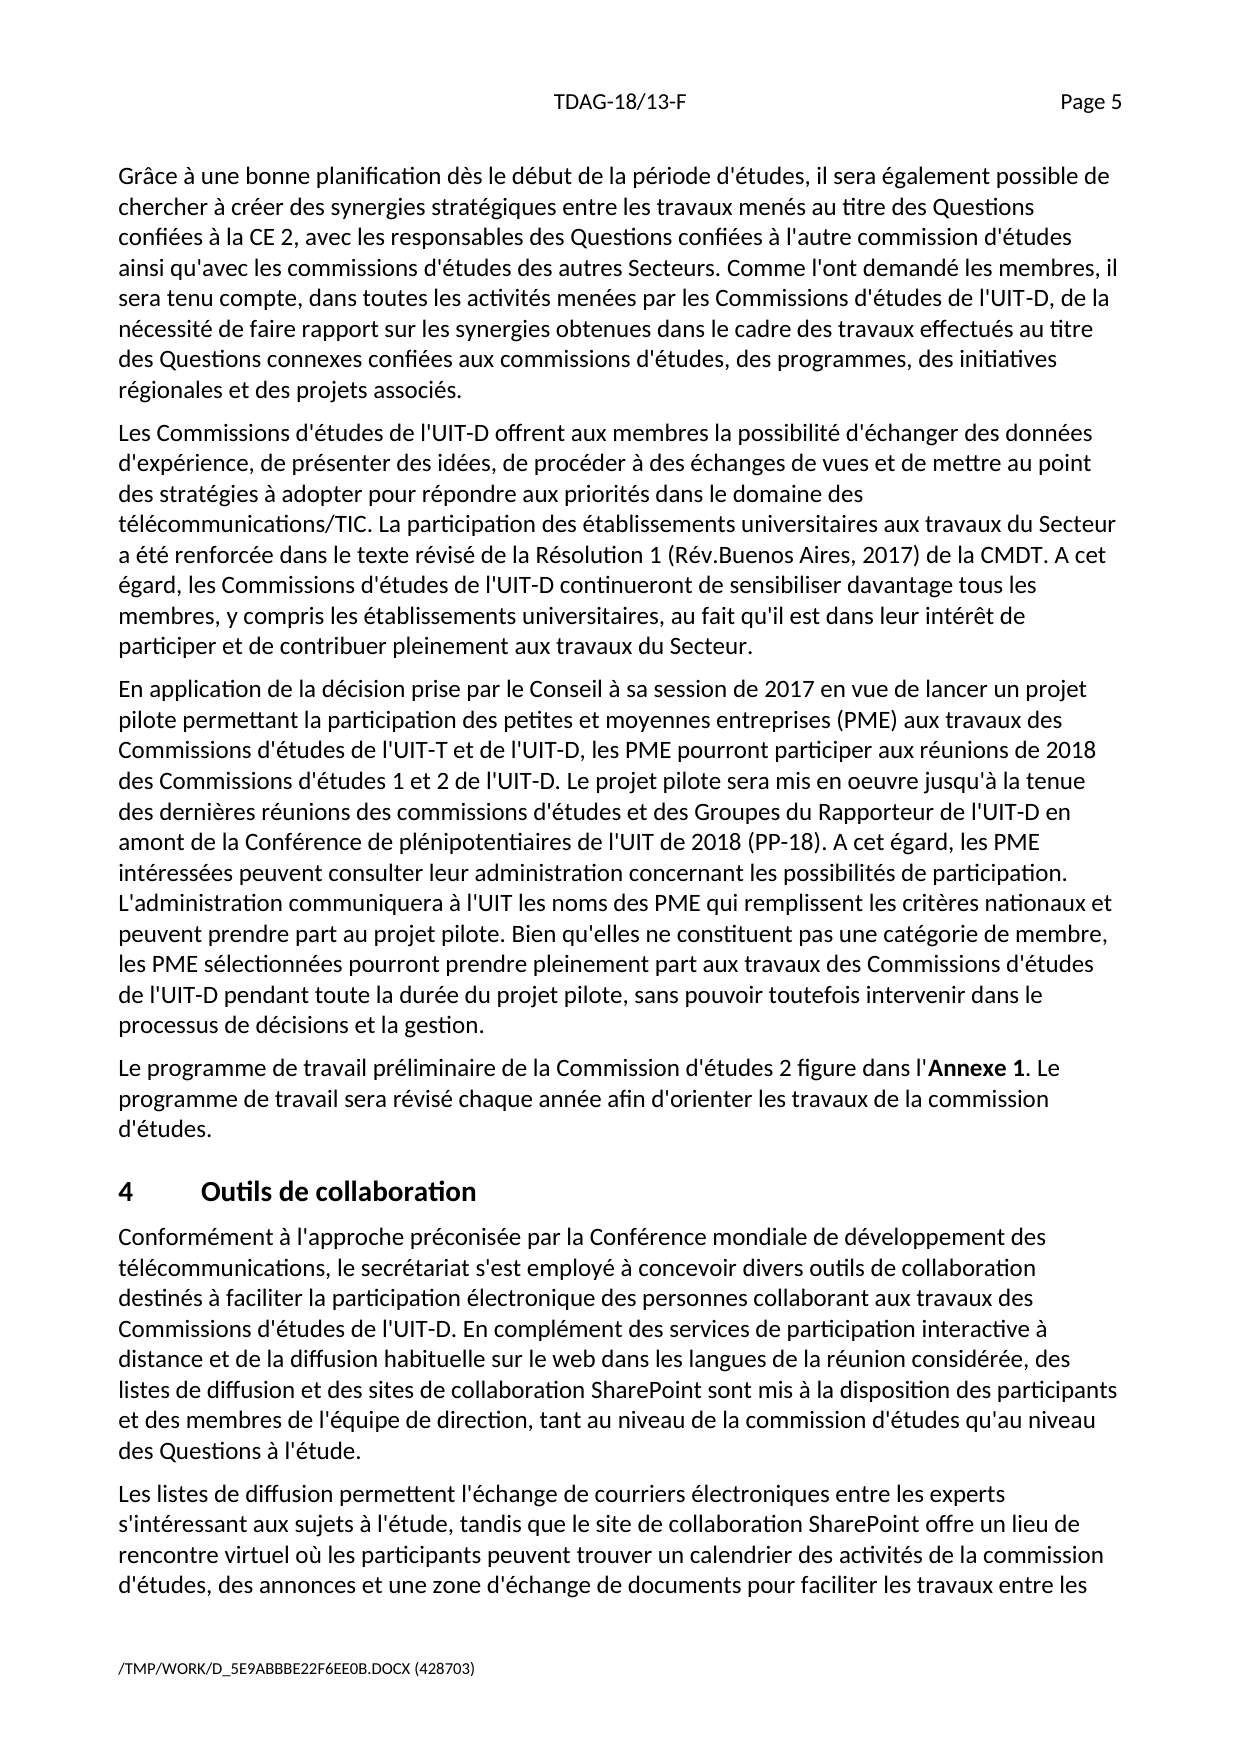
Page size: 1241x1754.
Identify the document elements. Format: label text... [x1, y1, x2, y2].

text Conformément à l'approche préconisée par la Conférence mondiale de développement des télécommunications, le secrétariat s'est employé à concevoir divers outils de collaboration destinés à faciliter la participation électronique des personnes collaborant aux travaux des Commissions d'études de l'UIT-D. En complément des services de participation interactive à distance et de la diffusion habituelle sur le web dans les langues de la réunion considérée, des listes de diffusion et des sites de collaboration SharePoint sont mis à la disposition des participants et des membres de l'équipe de direction, tant au niveau de la commission d'études qu'au niveau des Questions à l'étude. [118, 1221, 1122, 1465]
subtitle 4 Outils de collaboration [118, 1173, 1122, 1209]
text En application de la décision prise par le Conseil à sa session de 2017 en vue de lancer un projet pilote permettant la participation des petites et moyennes entreprises (PME) aux travaux des Commissions d'études de l'UIT-T et de l'UIT-D, les PME pourront participer aux réunions de 2018 des Commissions d'études 1 et 2 de l'UIT-D. Le projet pilote sera mis en oeuvre jusqu'à la tenue des dernières réunions des commissions d'études et des Groupes du Rapporteur de l'UIT-D en amont de la Conférence de plénipotentiaires de l'UIT de 2018 (PP-18). A cet égard, les PME intéressées peuvent consulter leur administration concernant les possibilités de participation. L'administration communiquera à l'UIT les noms des PME qui remplissent les critères nationaux et peuvent prendre part au projet pilote. Bien qu'elles ne constituent pas une catégorie de membre, les PME sélectionnées pourront prendre pleinement part aux travaux des Commissions d'études de l'UIT-D pendant toute la durée du projet pilote, sans pouvoir toutefois intervenir dans le processus de décisions et la gestion. [118, 673, 1122, 1040]
text Le programme de travail préliminaire de la Commission d'études 2 figure dans l'Annexe 1. Le programme de travail sera révisé chaque année afin d'orienter les travaux de la commission d'études. [118, 1052, 1122, 1144]
text Les Commissions d'études de l'UIT-D offrent aux membres la possibilité d'échanger des données d'expérience, de présenter des idées, de procéder à des échanges de vues et de mettre au point des stratégies à adopter pour répondre aux priorités dans le domaine des télécommunications/TIC. La participation des établissements universitaires aux travaux du Secteur a été renforcée dans le texte révisé de la Résolution 1 (Rév.Buenos Aires, 2017) de la CMDT. A cet égard, les Commissions d'études de l'UIT-D continueront de sensibiliser davantage tous les membres, y compris les établissements universitaires, au fait qu'il est dans leur intérêt de participer et de contribuer pleinement aux travaux du Secteur. [118, 417, 1122, 661]
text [118, 1478, 1122, 1600]
text Grâce à une bonne planification dès le début de la période d'études, il sera également possible de chercher à créer des synergies stratégiques entre les travaux menés au titre des Questions confiées à la CE 2, avec les responsables des Questions confiées à l'autre commission d'études ainsi qu'avec les commissions d'études des autres Secteurs. Comme l'ont demandé les membres, il sera tenu compte, dans toutes les activités menées par les Commissions d'études de l'UIT-D, de la nécessité de faire rapport sur les synergies obtenues dans le cadre des travaux effectués au titre des Questions connexes confiées aux commissions d'études, des programmes, des initiatives régionales et des projets associés. [118, 160, 1122, 404]
